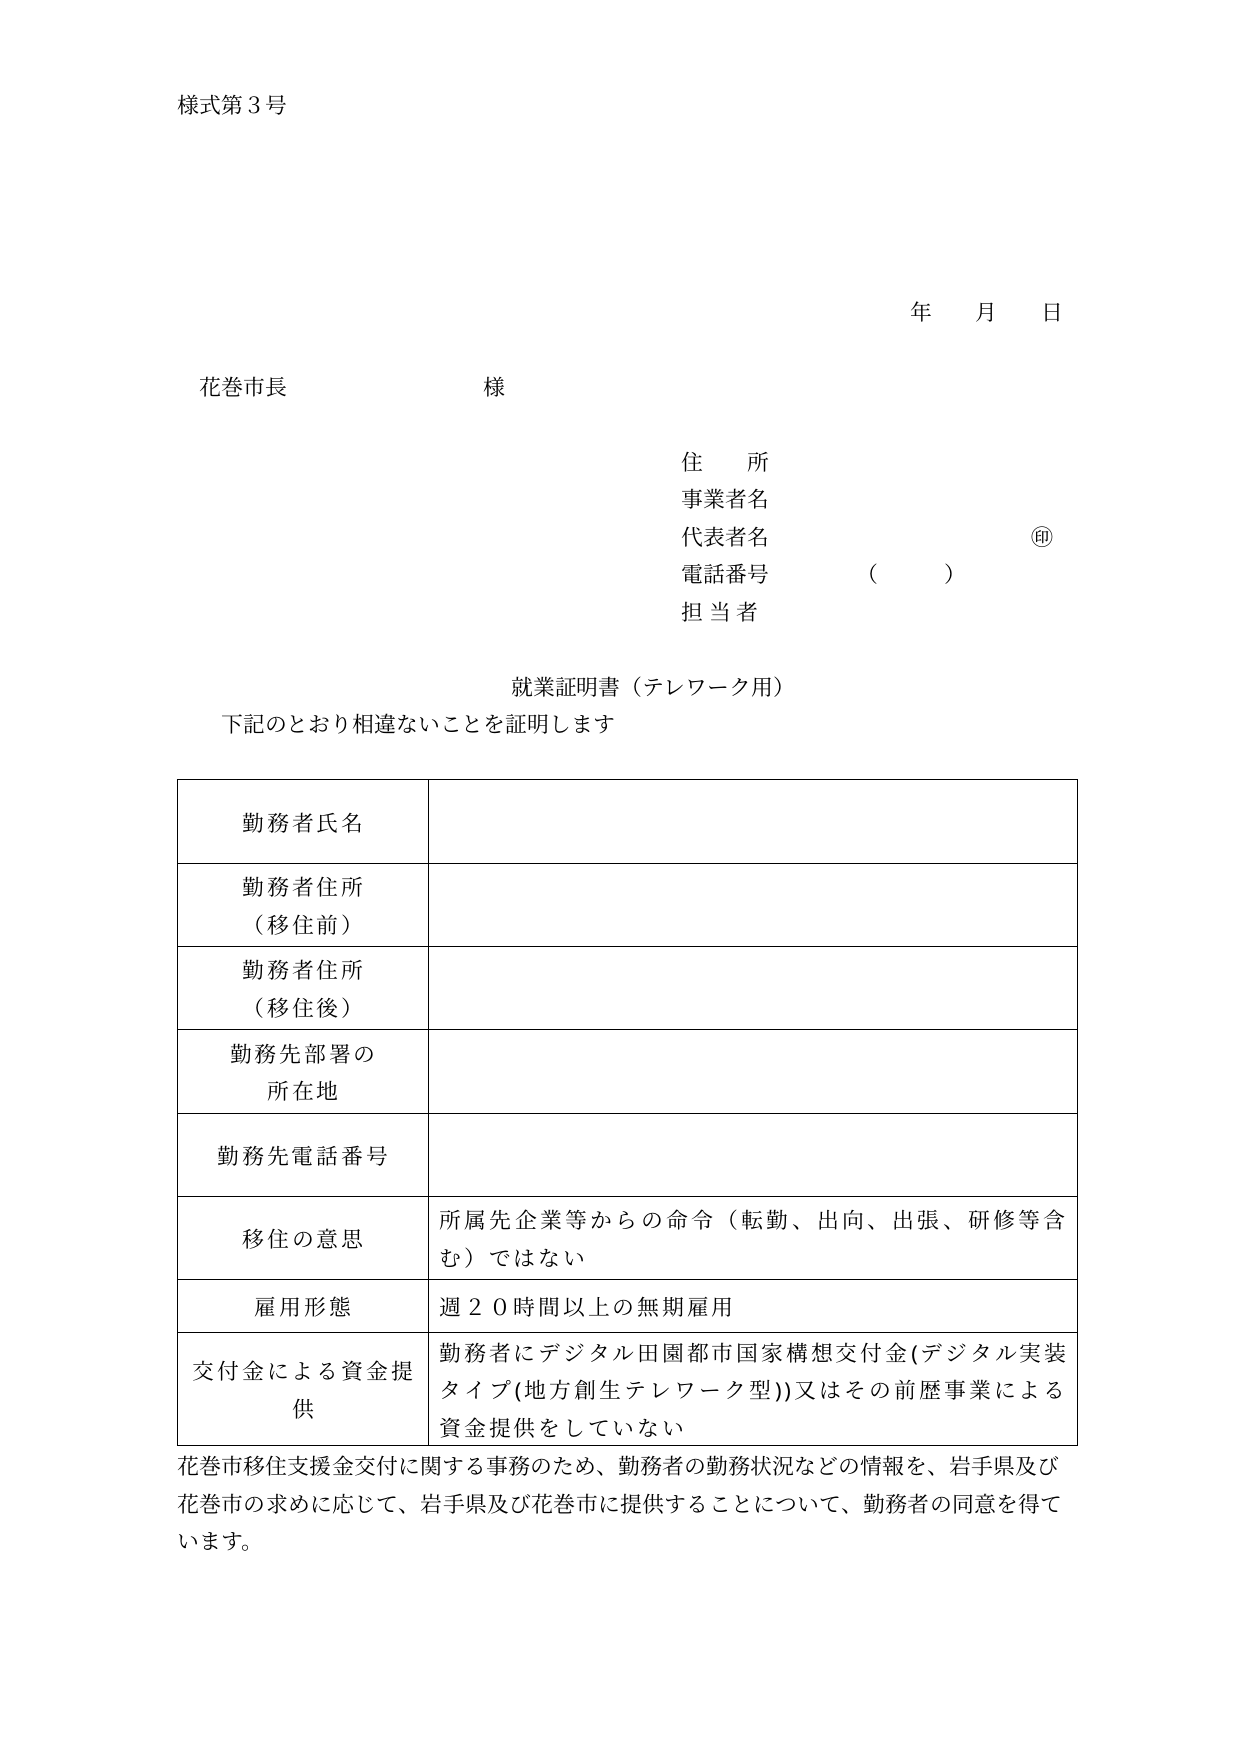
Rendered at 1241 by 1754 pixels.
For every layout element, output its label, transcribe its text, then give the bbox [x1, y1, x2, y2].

text 担当者 [682, 592, 1063, 629]
text 住 所 [682, 442, 1063, 479]
table_cell 移住の意思 [178, 1197, 428, 1279]
table_cell [429, 1114, 1077, 1196]
text 花巻市移住支援金交付に関する事務のため、勤務者の勤務状況などの情報を、岩手県及び花巻市の求めに応じて、岩手県及び花巻市に提供することについて、勤務者の同意を得ています。 [177, 1446, 1063, 1559]
table_cell [429, 1030, 1077, 1113]
table_cell 交付金による資金提供 [178, 1333, 428, 1445]
text 事業者名 [682, 479, 1063, 517]
table_header [429, 780, 1077, 863]
text 下記のとおり相違ないことを証明します [177, 704, 1063, 742]
table_cell 勤務者にデジタル田園都市国家構想交付金(デジタル実装タイプ(地方創生テレワーク型))又はその前歴事業による資金提供をしていない [429, 1333, 1077, 1445]
text 代表者名 ㊞ [682, 517, 1063, 554]
table_cell 勤務先部署の 所在地 [178, 1030, 428, 1113]
table_cell 所属先企業等からの命令（転勤、出向、出張、研修等含む）ではない [429, 1197, 1077, 1279]
text 花巻市長 様 [177, 367, 1063, 404]
table_cell 勤務者住所 （移住後） [178, 947, 428, 1029]
table_cell 雇用形態 [178, 1280, 428, 1332]
table_cell 勤務者住所 （移住前） [178, 864, 428, 946]
table_cell [429, 947, 1077, 1029]
table_cell [429, 864, 1077, 946]
table_cell 勤務先電話番号 [178, 1114, 428, 1196]
table_cell 週２０時間以上の無期雇用 [429, 1280, 1077, 1332]
text 就業証明書（テレワーク用） [177, 667, 1063, 704]
table_header 勤務者氏名 [178, 780, 428, 863]
text 年 月 日 [177, 292, 1063, 329]
text 電話番号 （ ） [682, 554, 1063, 592]
